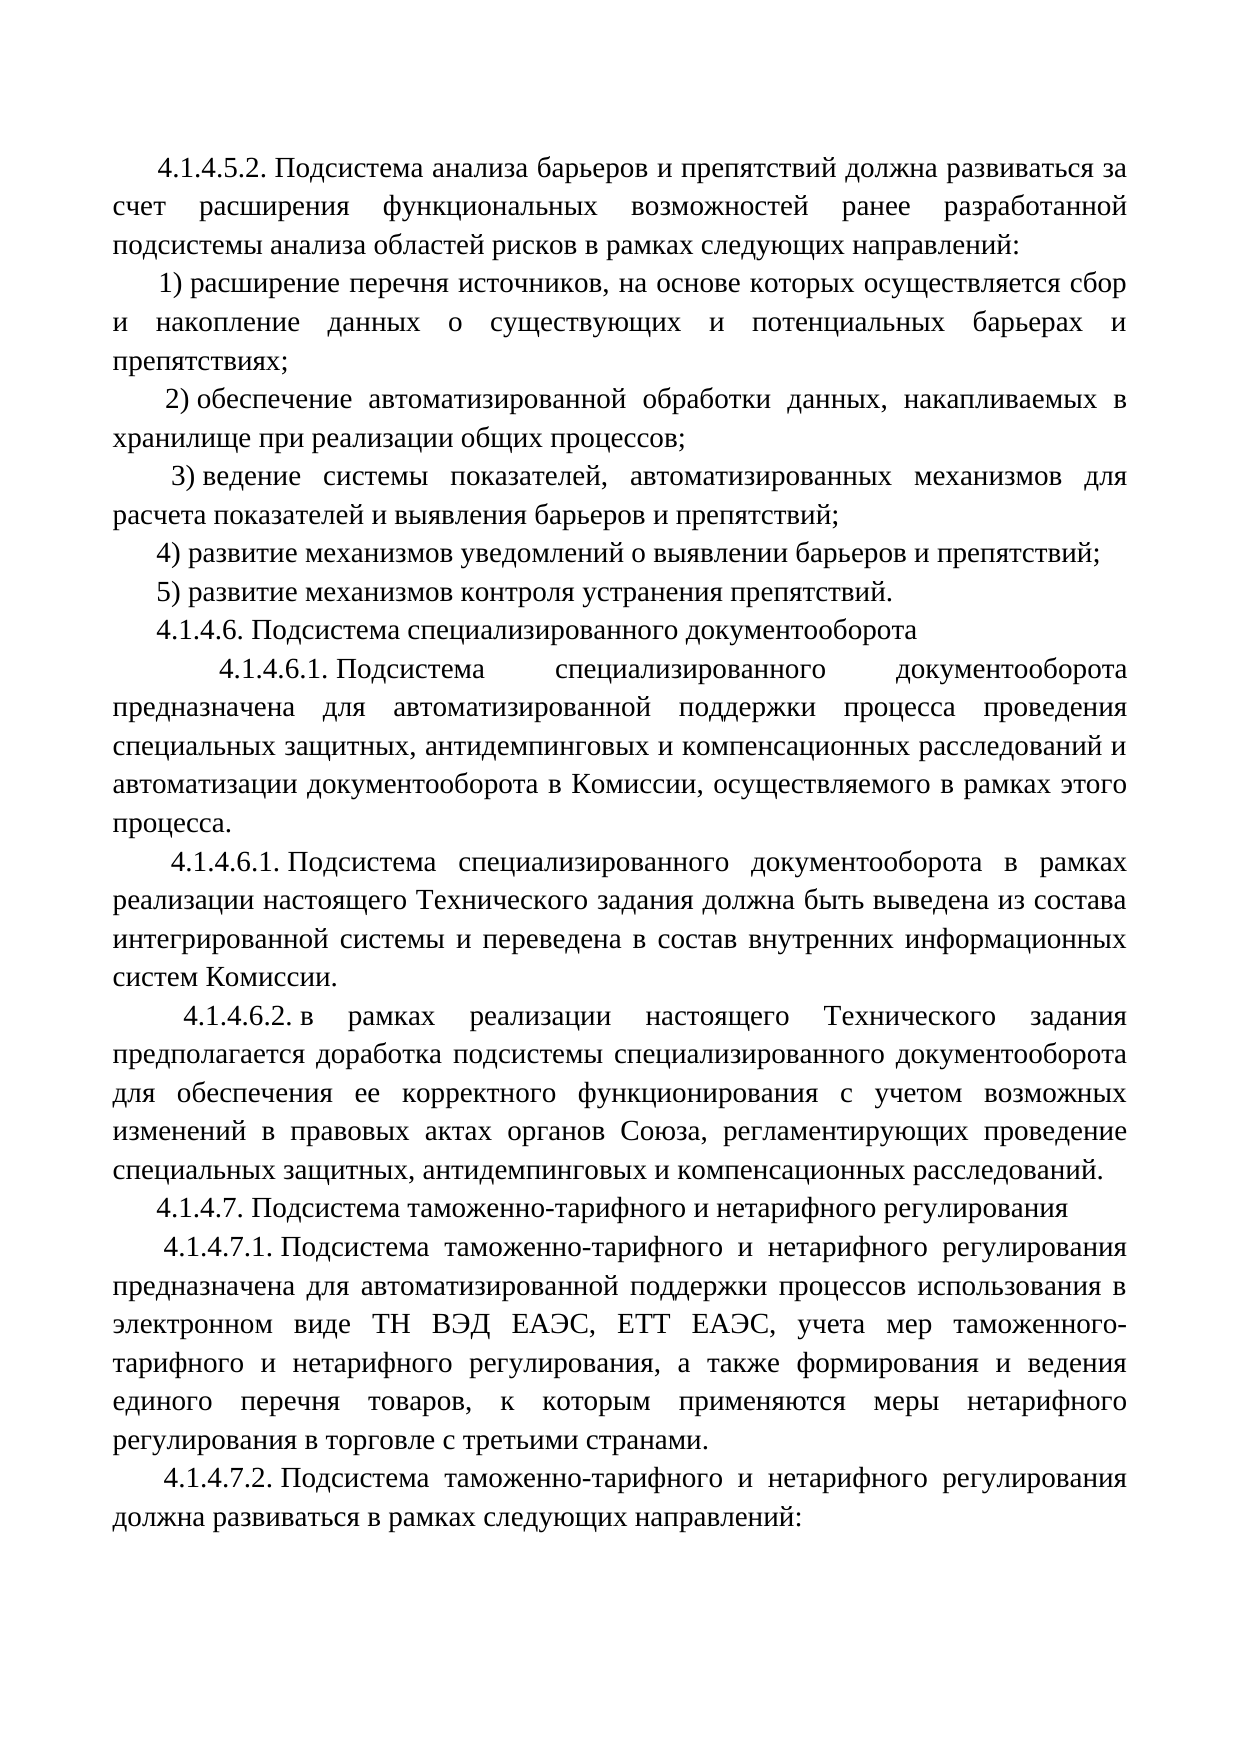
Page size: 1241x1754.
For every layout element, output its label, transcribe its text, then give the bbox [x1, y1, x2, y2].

text 5) развитие механизмов контроля устранения препятствий. [112, 574, 1128, 607]
text 4.1.4.7.2. Подсистема таможенно-тарифного и нетарифного регулирования должна развиваться в рамках следующих направлений: [112, 1460, 1128, 1532]
text 4.1.4.6. Подсистема специализированного документооборота [112, 612, 1128, 646]
text 4.1.4.7. Подсистема таможенно-тарифного и нетарифного регулирования [112, 1191, 1128, 1224]
text 3) ведение системы показателей, автоматизированных механизмов для расчета показателей и выявления барьеров и препятствий; [112, 458, 1128, 530]
text 4.1.4.6.2. в рамках реализации настоящего Технического задания предполагается доработка подсистемы специализированного документооборота для обеспечения ее корректного функционирования с учетом возможных изменений в правовых актах органов Союза, регламентирующих проведение специальных защитных, антидемпинговых и компенсационных расследований. [112, 998, 1128, 1186]
text 4.1.4.6.1. Подсистема специализированного документооборота в рамках реализации настоящего Технического задания должна быть выведена из состава интегрированной системы и переведена в состав внутренних информационных систем Комиссии. [112, 844, 1128, 993]
text 4.1.4.7.1. Подсистема таможенно-тарифного и нетарифного регулирования предназначена для автоматизированной поддержки процессов использования в электронном виде ТН ВЭД ЕАЭС, ЕТТ ЕАЭС, учета мер таможенного-тарифного и нетарифного регулирования, а также формирования и ведения единого перечня товаров, к которым применяются меры нетарифного регулирования в торговле с третьими странами. [112, 1229, 1128, 1455]
text 1) расширение перечня источников, на основе которых осуществляется сбор и накопление данных о существующих и потенциальных барьерах и препятствиях; [112, 266, 1128, 376]
text 4) развитие механизмов уведомлений о выявлении барьеров и препятствий; [112, 535, 1128, 569]
text 4.1.4.6.1. Подсистема специализированного документооборота предназначена для автоматизированной поддержки процесса проведения специальных защитных, антидемпинговых и компенсационных расследований и автоматизации документооборота в Комиссии, осуществляемого в рамках этого процесса. [112, 651, 1128, 839]
text 4.1.4.5.2. Подсистема анализа барьеров и препятствий должна развиваться за счет расширения функциональных возможностей ранее разработанной подсистемы анализа областей рисков в рамках следующих направлений: [112, 150, 1128, 261]
text 2) обеспечение автоматизированной обработки данных, накапливаемых в хранилище при реализации общих процессов; [112, 381, 1128, 453]
